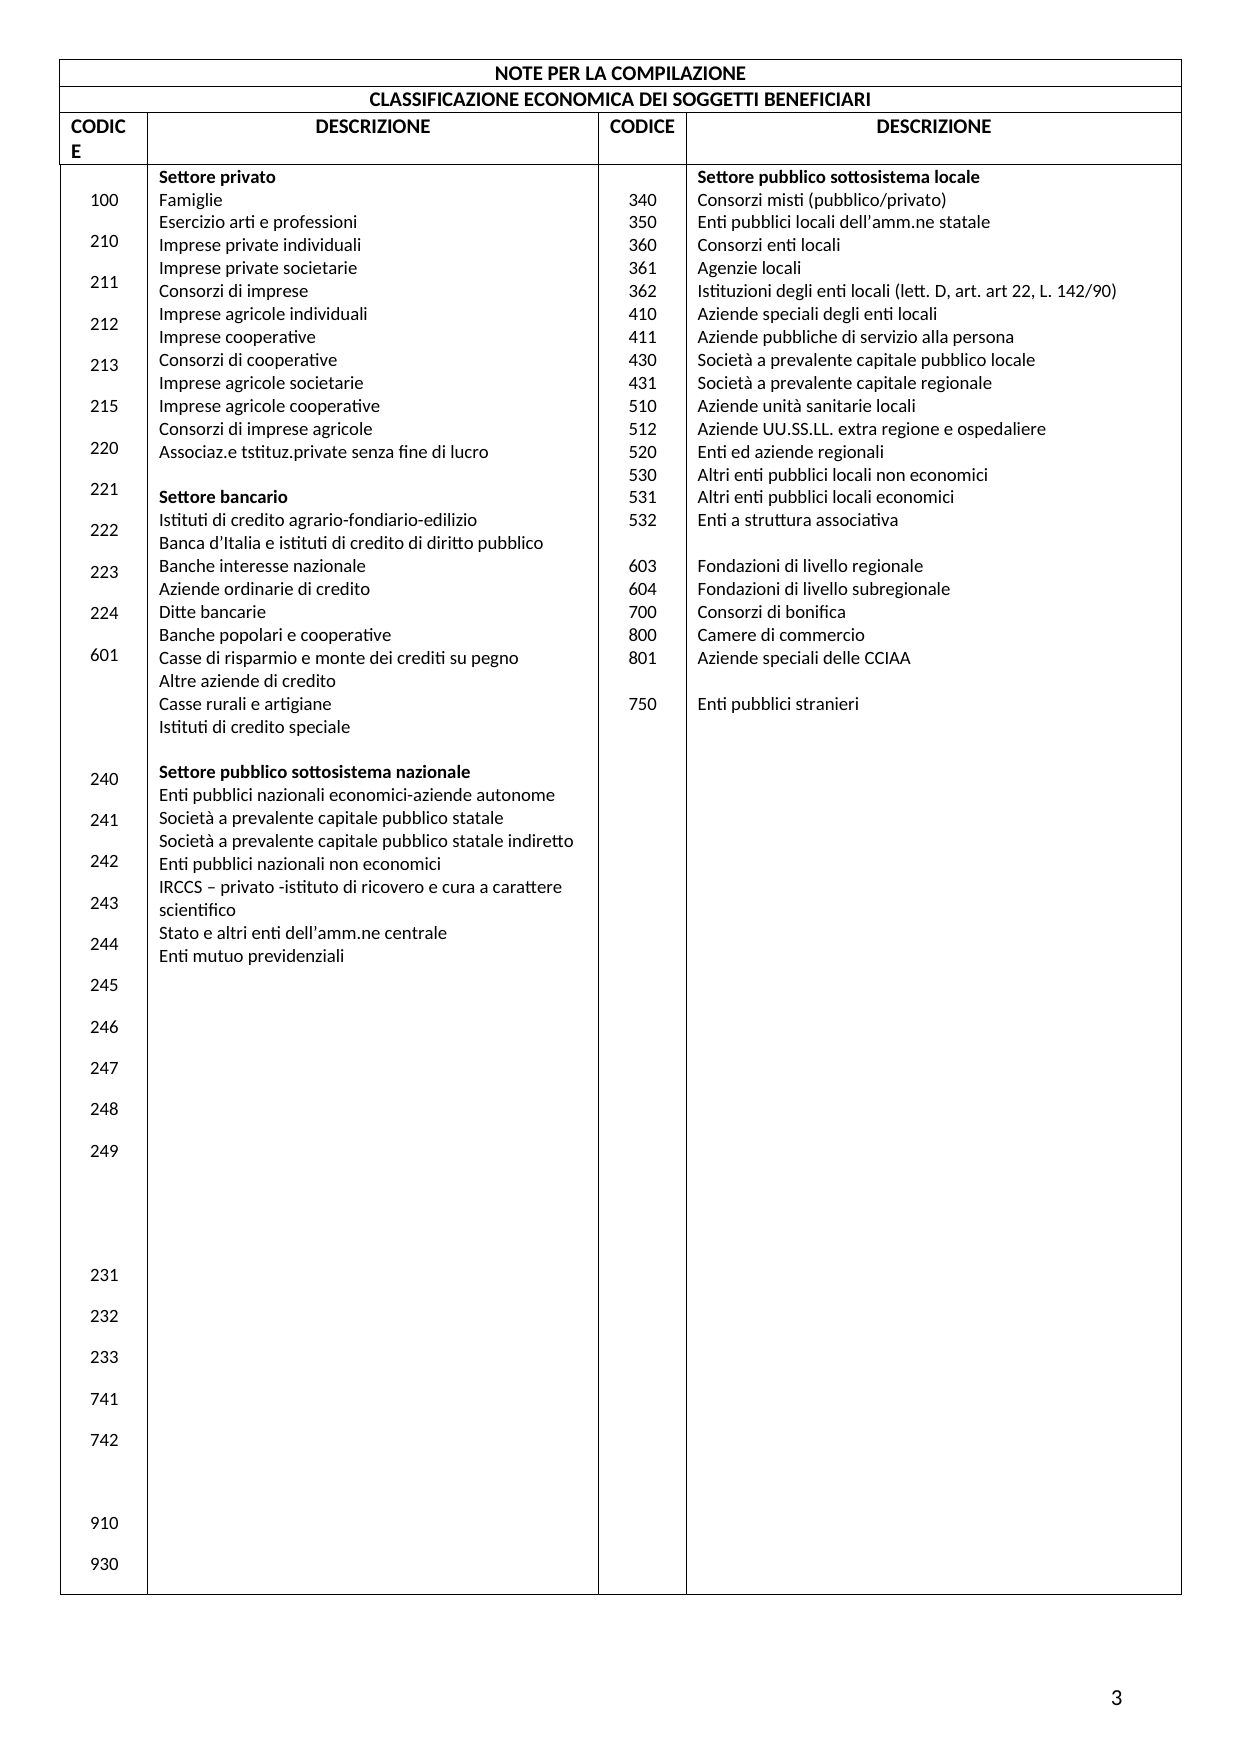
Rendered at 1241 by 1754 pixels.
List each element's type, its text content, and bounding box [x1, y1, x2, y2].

table_cell DESCRIZIONE [687, 113, 1181, 164]
table_cell CLASSIFICAZIONE ECONOMICA DEI SOGGETTI BENEFICIARI [60, 87, 1181, 112]
table_cell DESCRIZIONE [148, 113, 598, 164]
table_cell Settore privato Famiglie Esercizio arti e professioni Imprese private individuali Imprese private societarie Consorzi di imprese Imprese agricole individuali Imprese cooperative Consorzi di cooperative Imprese agricole societarie Imprese agricole cooperative Consorzi di imprese agricole Associaz.e tstituz.private senza fine di lucro Settore bancario Istituti di credito agrario-fondiario-edilizio Banca d’Italia e istituti di credito di diritto pubblico Banche interesse nazionale Aziende ordinarie di credito Ditte bancarie Banche popolari e cooperative Casse di risparmio e monte dei crediti su pegno Altre aziende di credito Casse rurali e artigiane Istituti di credito speciale Settore pubblico sottosistema nazionale Enti pubblici nazionali economici-aziende autonome Società a prevalente capitale pubblico statale Società a prevalente capitale pubblico statale indiretto Enti pubblici nazionali non economici IRCCS – privato -istituto di ricovero e cura a carattere scientifico Stato e altri enti dell’amm.ne centrale Enti mutuo previdenziali [148, 165, 598, 1594]
table_cell CODICE [60, 113, 147, 164]
table_cell 100 210 211 212 213 215 220 221 222 223 224 601 240 241 242 243 244 245 246 247 248 249 231 232 233 741 742 910 930 [61, 165, 147, 1594]
table_cell CODICE [599, 113, 686, 164]
table_cell 340 350 360 361 362 410 411 430 431 510 512 520 530 531 532 603 604 700 800 801 750 [599, 165, 686, 1594]
table_cell Settore pubblico sottosistema locale Consorzi misti (pubblico/privato) Enti pubblici locali dell’amm.ne statale Consorzi enti locali Agenzie locali Istituzioni degli enti locali (lett. D, art. art 22, L. 142/90) Aziende speciali degli enti locali Aziende pubbliche di servizio alla persona Società a prevalente capitale pubblico locale Società a prevalente capitale regionale Aziende unità sanitarie locali Aziende UU.SS.LL. extra regione e ospedaliere Enti ed aziende regionali Altri enti pubblici locali non economici Altri enti pubblici locali economici Enti a struttura associativa Fondazioni di livello regionale Fondazioni di livello subregionale Consorzi di bonifica Camere di commercio Aziende speciali delle CCIAA Enti pubblici stranieri [687, 165, 1181, 1594]
table_header NOTE PER LA COMPILAZIONE [60, 60, 1181, 86]
